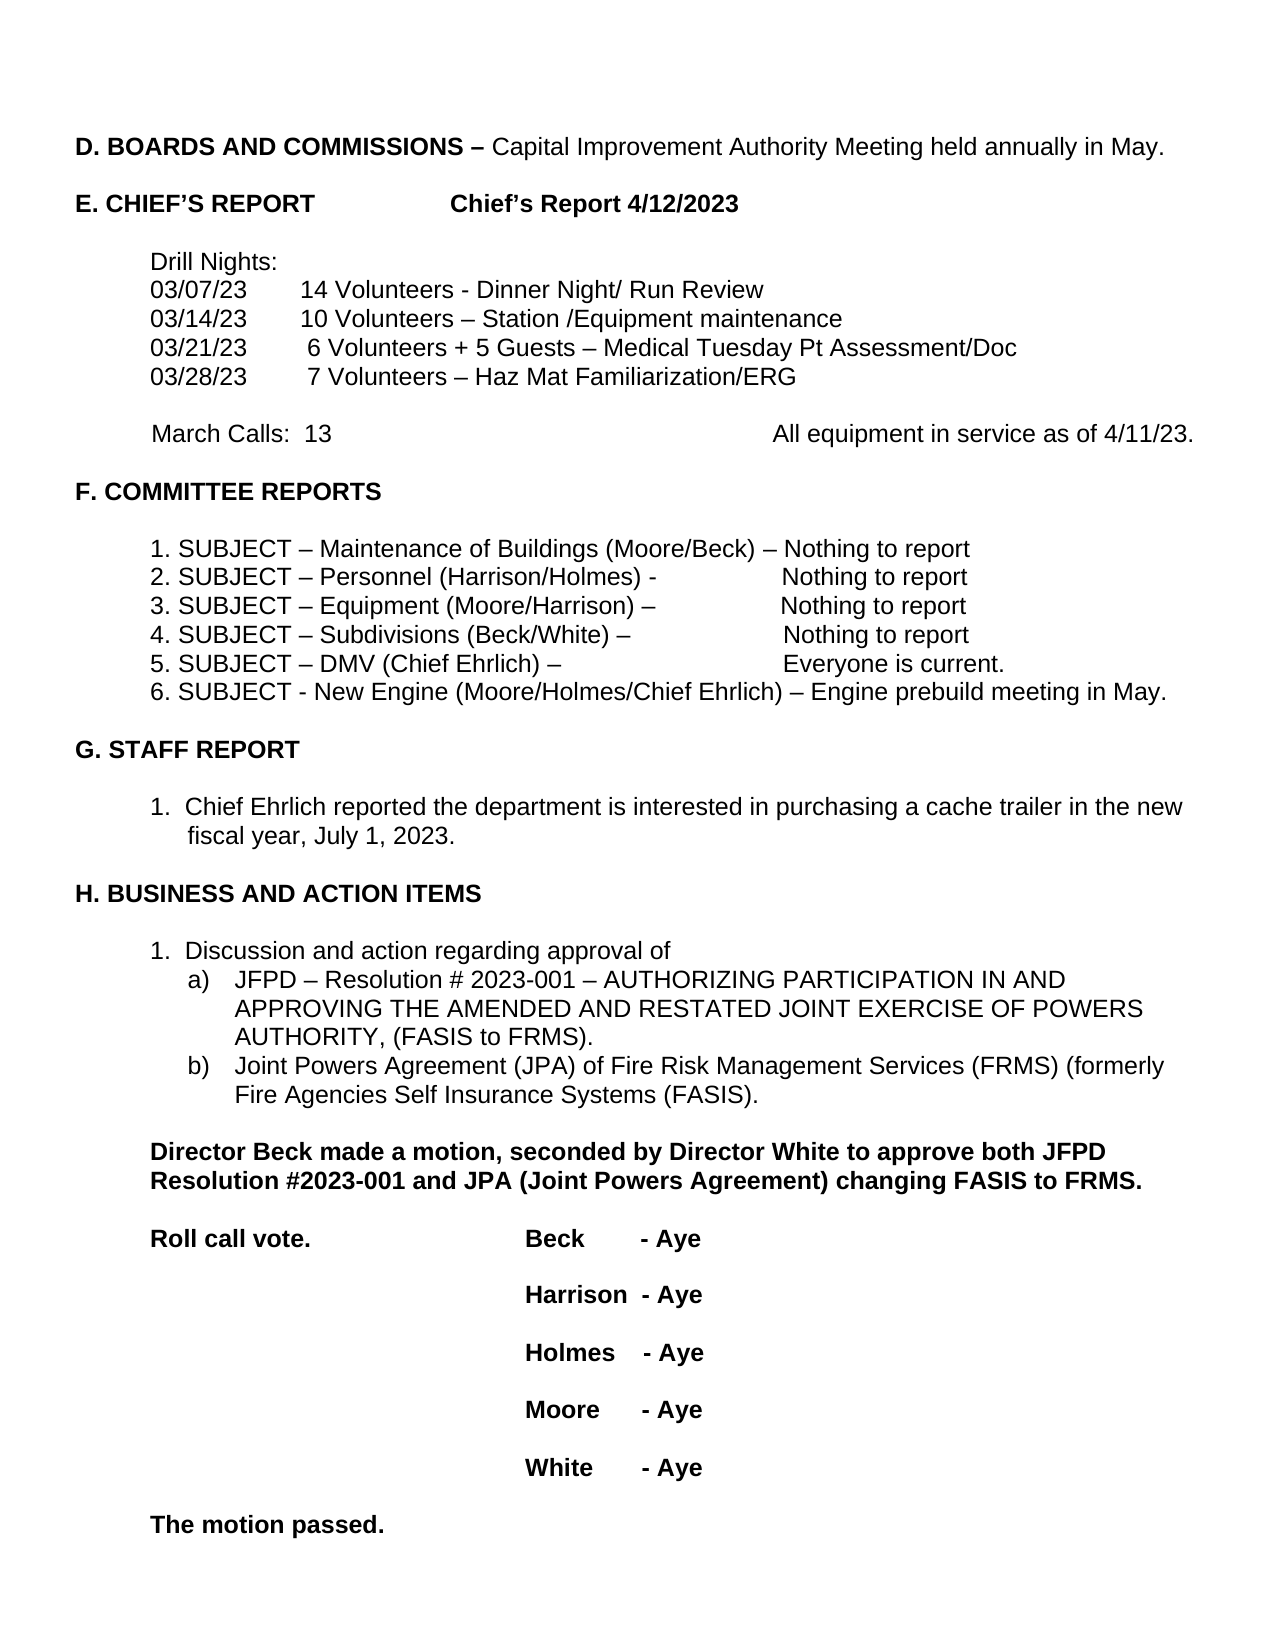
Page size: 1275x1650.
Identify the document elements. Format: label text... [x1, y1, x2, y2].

text 03/14/23 10 Volunteers – Station /Equipment maintenance [75, 304, 1200, 333]
text White - Aye [75, 1453, 1200, 1482]
text F. COMMITTEE REPORTS [75, 477, 1200, 506]
text Moore - Aye [75, 1395, 1200, 1424]
text 1. Chief Ehrlich reported the department is interested in purchasing a cache trailer in the new fiscal year, July 1, 2023. [150, 792, 1200, 850]
text Director Beck made a motion, seconded by Director White to approve both JFPD Resolution #2023-001 and JPA (Joint Powers Agreement) changing FASIS to FRMS. [150, 1137, 1200, 1195]
text D. BOARDS AND COMMISSIONS – Capital Improvement Authority Meeting held annually in May. [75, 132, 1200, 161]
text Drill Nights: [150, 247, 1200, 276]
text 4. SUBJECT – Subdivisions (Beck/White) – Nothing to report 5. SUBJECT – DMV (Chief Ehrlich) – Everyone is current. [150, 620, 1200, 677]
text 03/07/23 14 Volunteers - Dinner Night/ Run Review [75, 276, 1200, 304]
text Roll call vote. Beck - Aye [75, 1223, 1200, 1252]
text 2. SUBJECT – Personnel (Harrison/Holmes) - Nothing to report [75, 562, 1200, 591]
list JFPD – Resolution # 2023-001 – AUTHORIZING PARTICIPATION IN AND APPROVING THE AMENDED AND RESTATED JOINT EXERCISE OF POWERS AUTHORITY, (FASIS to FRMS). [187, 965, 1200, 1051]
text 6. SUBJECT - New Engine (Moore/Holmes/Chief Ehrlich) – Engine prebuild meeting in May. [150, 677, 1200, 706]
list Joint Powers Agreement (JPA) of Fire Risk Management Services (FRMS) (formerly Fire Agencies Self Insurance Systems (FASIS). [187, 1051, 1200, 1108]
text E. CHIEF’S REPORT Chief’s Report 4/12/2023 [75, 189, 1200, 218]
text 03/28/23 7 Volunteers – Haz Mat Familiarization/ERG [75, 362, 1200, 391]
text 3. SUBJECT – Equipment (Moore/Harrison) – Nothing to report [150, 591, 1200, 620]
text The motion passed. [75, 1509, 1200, 1538]
text H. BUSINESS AND ACTION ITEMS [75, 878, 1200, 907]
text Holmes - Aye [75, 1338, 1200, 1367]
text 1. Discussion and action regarding approval of [150, 936, 1200, 965]
text 1. SUBJECT – Maintenance of Buildings (Moore/Beck) – Nothing to report [75, 533, 1200, 562]
text Harrison - Aye [75, 1280, 1200, 1309]
text March Calls: 13 All equipment in service as of 4/11/23. [75, 419, 1200, 448]
text 03/21/23 6 Volunteers + 5 Guests – Medical Tuesday Pt Assessment/Doc [75, 333, 1200, 362]
text G. STAFF REPORT [75, 735, 1200, 763]
